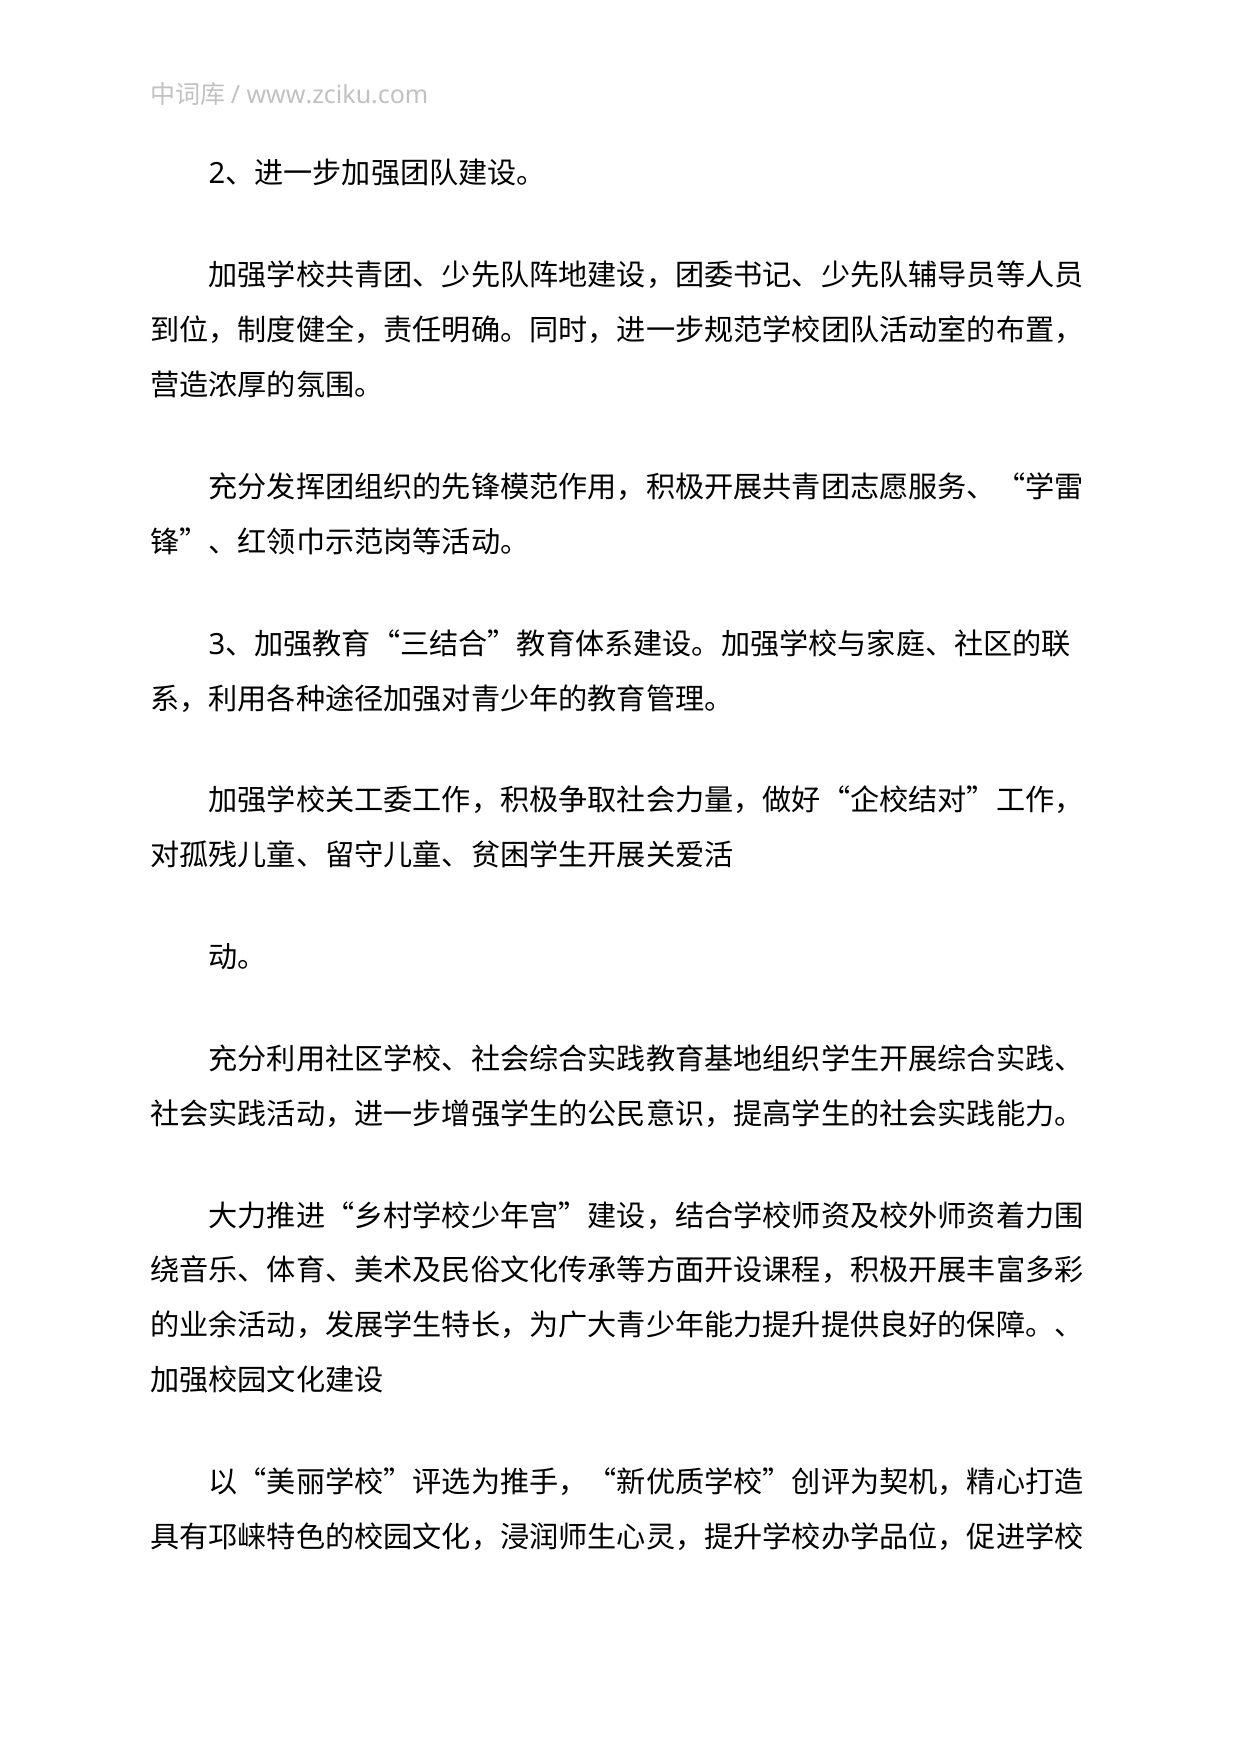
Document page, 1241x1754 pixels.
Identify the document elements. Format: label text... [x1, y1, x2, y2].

text 大力推进“乡村学校少年宫”建设，结合学校师资及校外师资着力围绕音乐、体育、美术及民俗文化传承等方面开设课程，积极开展丰富多彩的业余活动，发展学生特长，为广大青少年能力提升提供良好的保障。、加强校园文化建设 [150, 1192, 1090, 1399]
text 动。 [150, 934, 1090, 976]
text 充分利用社区学校、社会综合实践教育基地组织学生开展综合实践、社会实践活动，进一步增强学生的公民意识，提高学生的社会实践能力。 [150, 1035, 1090, 1133]
text 2、进一步加强团队建设。 [150, 150, 1090, 192]
text 充分发挥团组织的先锋模范作用，积极开展共青团志愿服务、“学雷锋”、红领巾示范岗等活动。 [150, 463, 1090, 561]
text 加强学校关工委工作，积极争取社会力量，做好“企校结对”工作，对孤残儿童、留守儿童、贫困学生开展关爱活 [150, 777, 1090, 874]
text 3、加强教育“三结合”教育体系建设。加强学校与家庭、社区的联系，利用各种途径加强对青少年的教育管理。 [150, 620, 1090, 717]
text 加强学校共青团、少先队阵地建设，团委书记、少先队辅导员等人员到位，制度健全，责任明确。同时，进一步规范学校团队活动室的布置，营造浓厚的氛围。 [150, 252, 1090, 404]
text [150, 1458, 1090, 1556]
